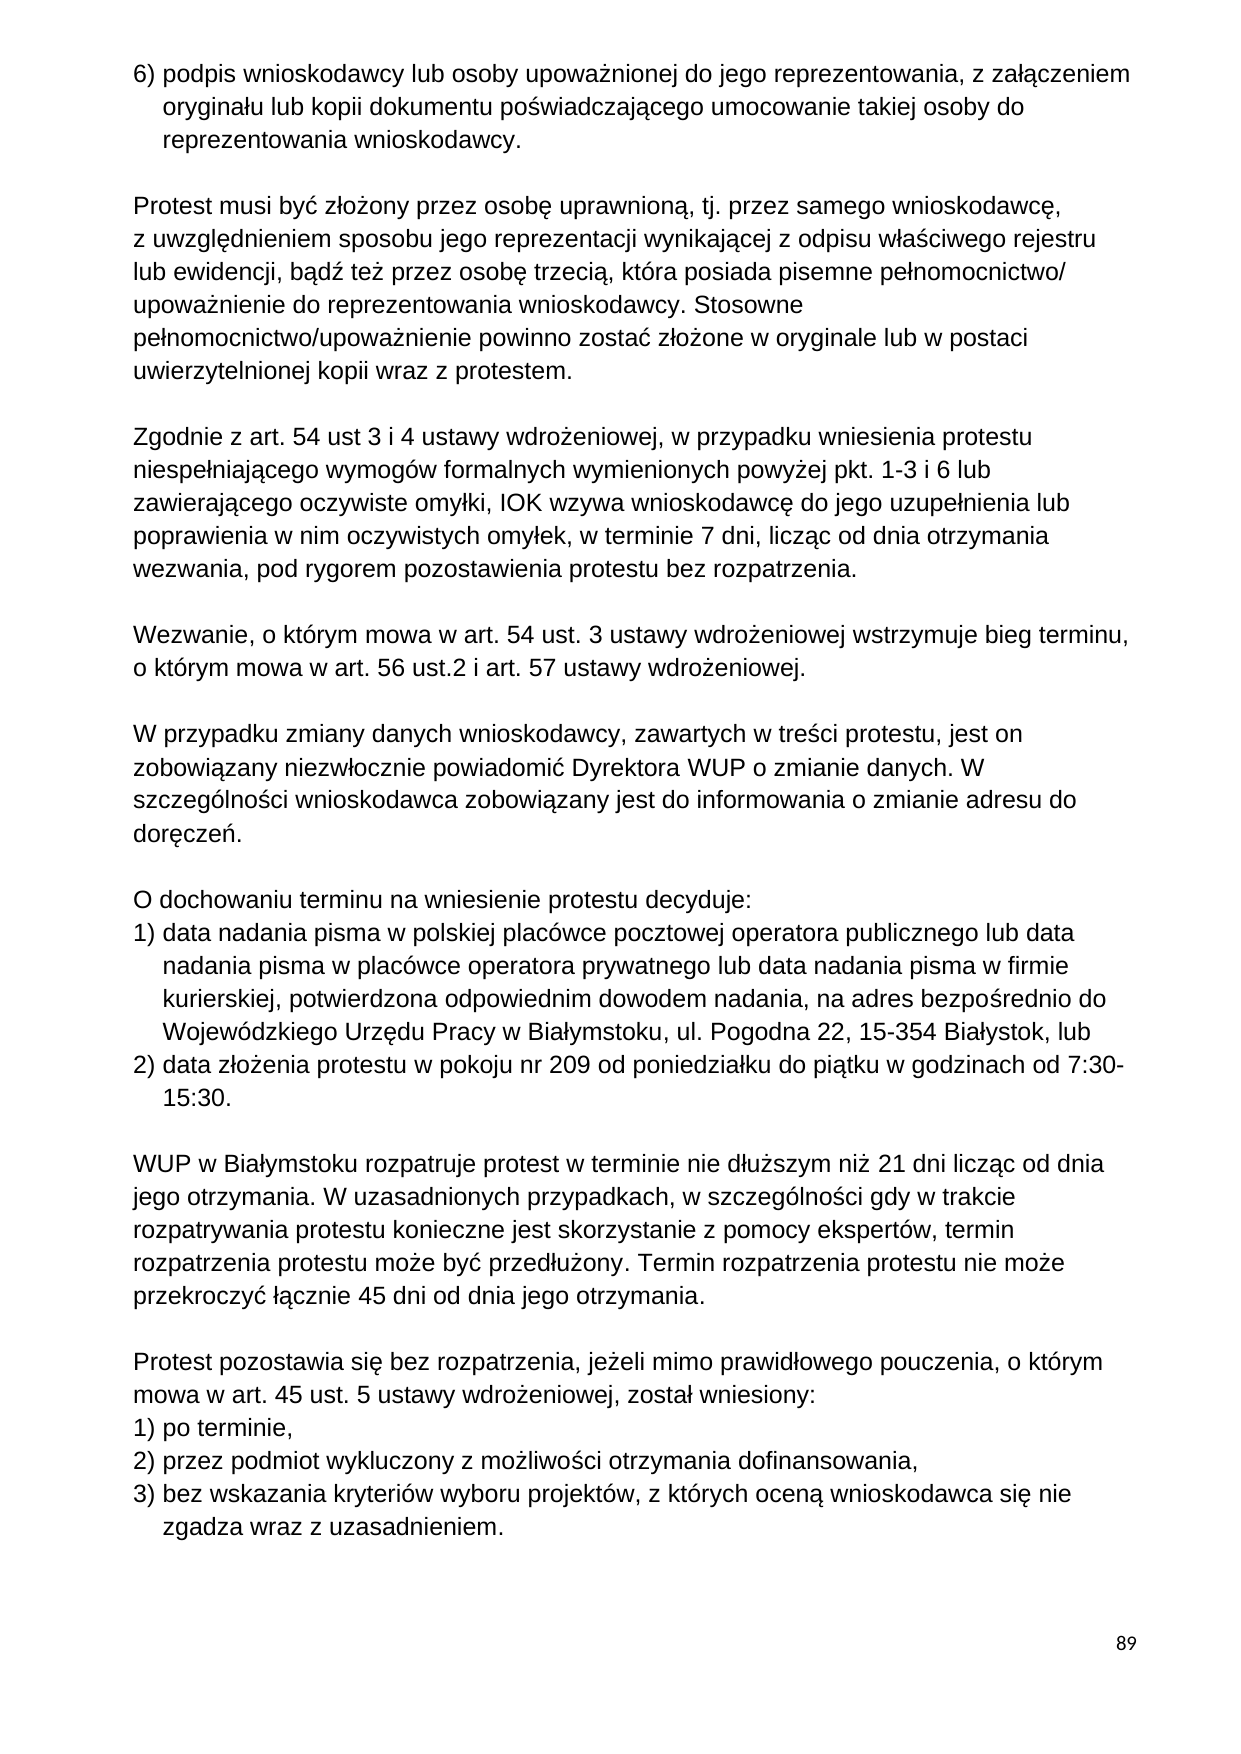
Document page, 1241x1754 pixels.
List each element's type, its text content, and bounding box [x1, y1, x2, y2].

list data nadania pisma w polskiej placówce pocztowej operatora publicznego lub data nadania pisma w placówce operatora prywatnego lub data nadania pisma w firmie kurierskiej, potwierdzona odpowiednim dowodem nadania, na adres bezpośrednio do Wojewódzkiego Urzędu Pracy w Białymstoku, ul. Pogodna 22, 15-354 Białystok, lub [133, 918, 1137, 1045]
text Zgodnie z art. 54 ust 3 i 4 ustawy wdrożeniowej, w przypadku wniesienia protestu niespełniającego wymogów formalnych wymienionych powyżej pkt. 1-3 i 6 lub zawierającego oczywiste omyłki, IOK wzywa wnioskodawcę do jego uzupełnienia lub poprawienia w nim oczywistych omyłek, w terminie 7 dni, licząc od dnia otrzymania wezwania, pod rygorem pozostawienia protestu bez rozpatrzenia. [133, 422, 1137, 583]
list po terminie, [133, 1413, 1137, 1442]
list przez podmiot wykluczony z możliwości otrzymania dofinansowania, [133, 1446, 1137, 1475]
list podpis wnioskodawcy lub osoby upoważnionej do jego reprezentowania, z załączeniem oryginału lub kopii dokumentu poświadczającego umocowanie takiej osoby do reprezentowania wnioskodawcy. [133, 59, 1137, 154]
list Protest musi być złożony przez osobę uprawnioną, tj. przez samego wnioskodawcę, z uwzględnieniem sposobu jego reprezentacji wynikającej z odpisu właściwego rejestru lub ewidencji, bądź też przez osobę trzecią, która posiada pisemne pełnomocnictwo/ upoważnienie do reprezentowania wnioskodawcy. Stosowne pełnomocnictwo/upoważnienie powinno zostać złożone w oryginale lub w postaci uwierzytelnionej kopii wraz z protestem. [133, 191, 1137, 385]
list O dochowaniu terminu na wniesienie protestu decyduje: [133, 884, 1137, 913]
list Protest pozostawia się bez rozpatrzenia, jeżeli mimo prawidłowego pouczenia, o którym mowa w art. 45 ust. 5 ustawy wdrożeniowej, został wniesiony: [133, 1347, 1137, 1409]
list WUP w Białymstoku rozpatruje protest w terminie nie dłuższym niż 21 dni licząc od dnia jego otrzymania. W uzasadnionych przypadkach, w szczególności gdy w trakcie rozpatrywania protestu konieczne jest skorzystanie z pomocy ekspertów, termin rozpatrzenia protestu może być przedłużony. Termin rozpatrzenia protestu nie może przekroczyć łącznie 45 dni od dnia jego otrzymania. [133, 1149, 1137, 1309]
list Wezwanie, o którym mowa w art. 54 ust. 3 ustawy wdrożeniowej wstrzymuje bieg terminu, o którym mowa w art. 56 ust.2 i art. 57 ustawy wdrożeniowej. [133, 620, 1137, 682]
list bez wskazania kryteriów wyboru projektów, z których oceną wnioskodawca się nie zgadza wraz z uzasadnieniem. [133, 1479, 1137, 1541]
list data złożenia protestu w pokoju nr 209 od poniedziałku do piątku w godzinach od 7:30- 15:30. [133, 1050, 1137, 1111]
list W przypadku zmiany danych wnioskodawcy, zawartych w treści protestu, jest on zobowiązany niezwłocznie powiadomić Dyrektora WUP o zmianie danych. W szczególności wnioskodawca zobowiązany jest do informowania o zmianie adresu do doręczeń. [133, 719, 1137, 847]
